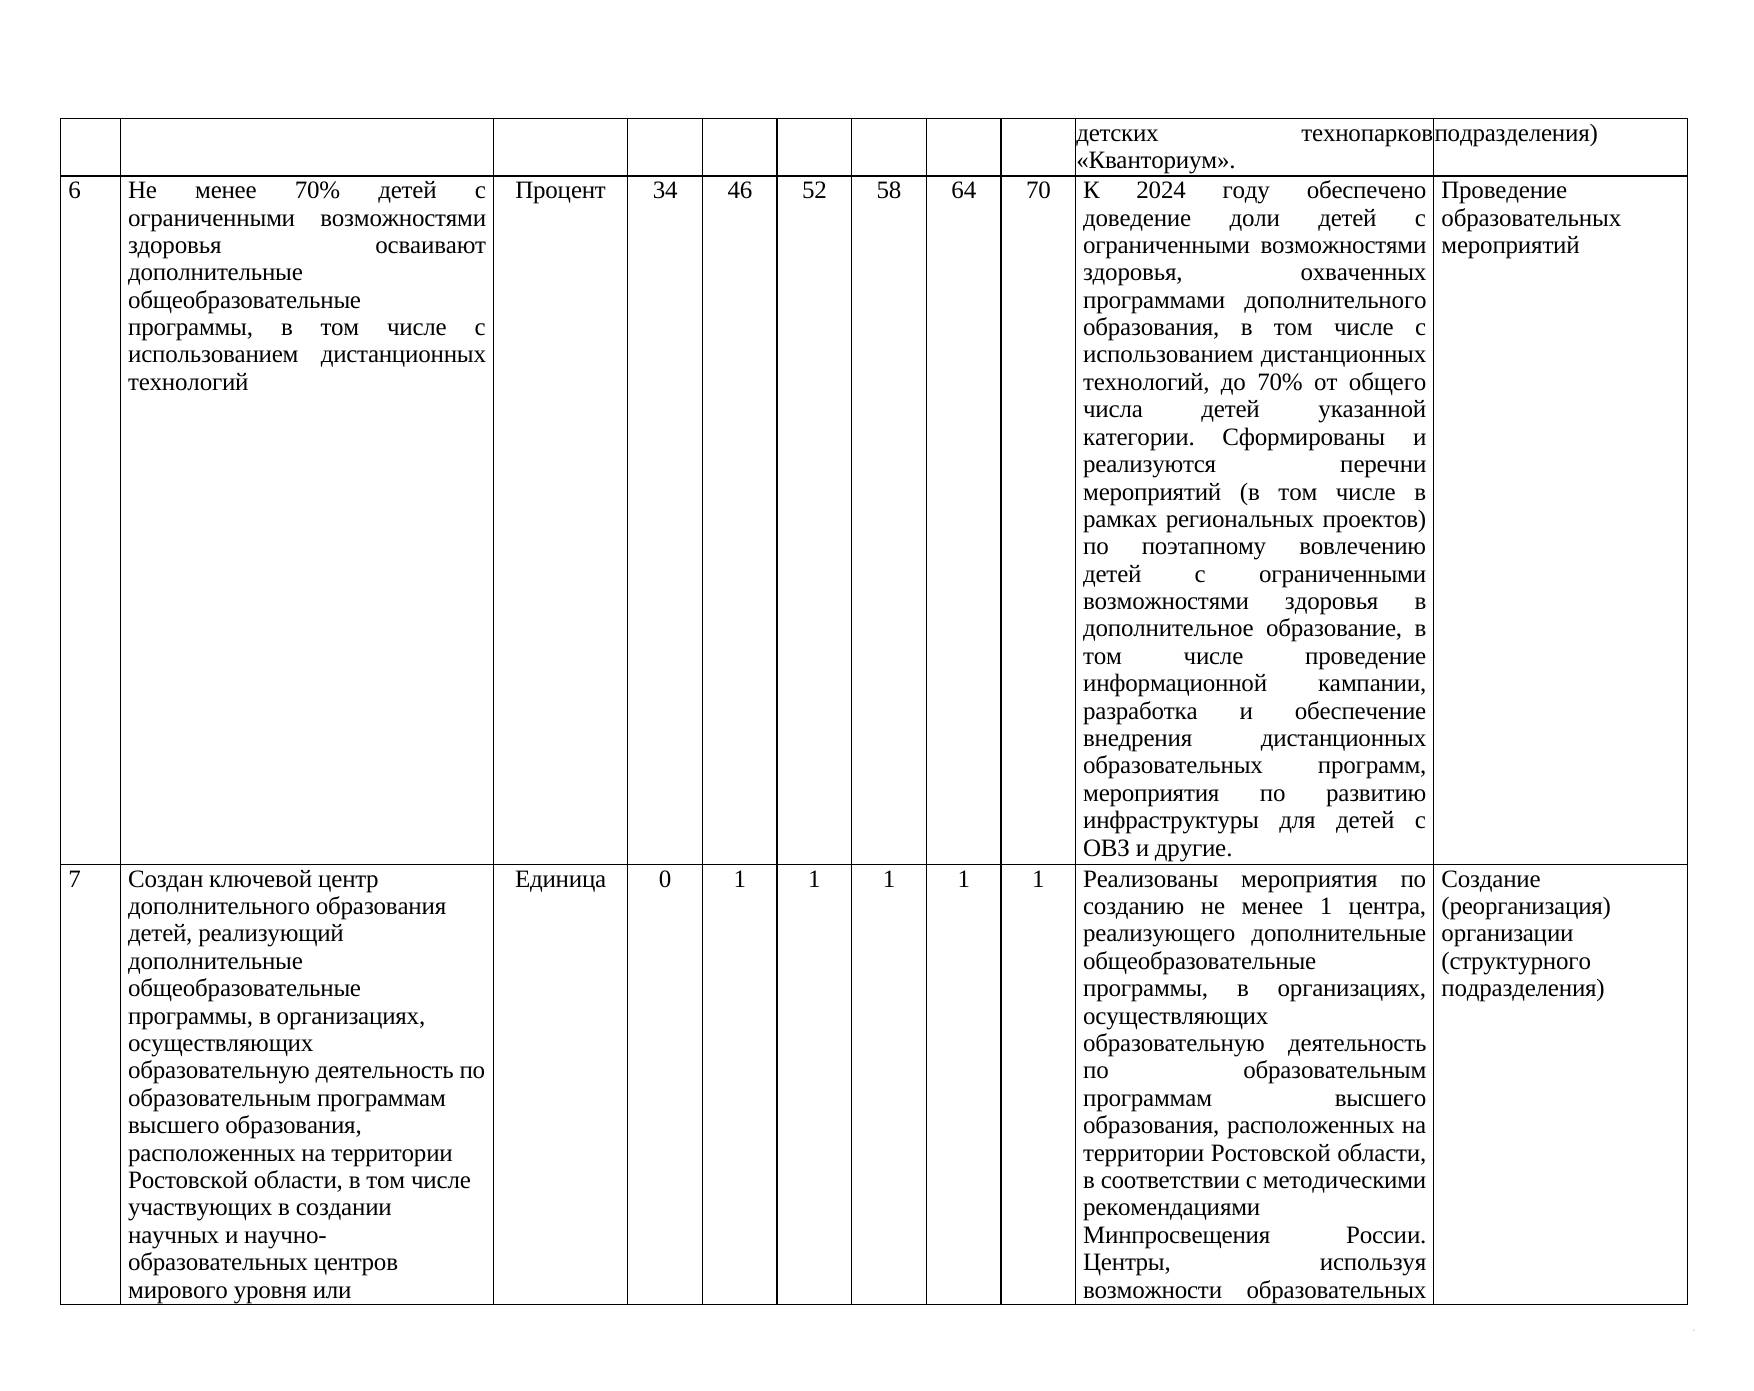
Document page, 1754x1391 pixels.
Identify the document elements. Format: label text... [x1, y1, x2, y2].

table_cell 70 [1002, 177, 1075, 864]
table_cell 46 [703, 177, 776, 864]
table_cell 64 [927, 177, 1000, 864]
table_cell Процент [494, 177, 627, 864]
table_cell Не менее 70% детей с ограниченными возможностями здоровья осваивают дополнительные общеобразовательные программы, в том числе с использованием дистанционных технологий [121, 177, 493, 864]
table_cell Создан ключевой центр дополнительного образования детей, реализующий дополнительные общеобразовательные программы, в организациях, осуществляющих образовательную деятельность по образовательным программам высшего образования, расположенных на территории Ростовской области, в том числе участвующих в создании научных и научно-образовательных центров мирового уровня или обеспечивающих деятельность центров компетенций Национальной технологической инициативы [121, 865, 493, 1303]
table_cell 7 [61, 865, 120, 1303]
table_cell 6 [61, 177, 120, 864]
table_cell 34 [628, 177, 702, 864]
table_cell 1 [852, 865, 926, 1303]
table_cell 1 [703, 865, 776, 1303]
table_cell 1 [778, 865, 851, 1303]
table_cell 0 [628, 865, 702, 1303]
table_cell К 2024 году обеспечено доведение доли детей с ограниченными возможностями здоровья, охваченных программами дополнительного образования, в том числе с использованием дистанционных технологий, до 70% от общего числа детей указанной категории. Сформированы и реализуются перечни мероприятий (в том числе в рамках региональных проектов) по поэтапному вовлечению детей с ограниченными возможностями здоровья в дополнительное образование, в том числе проведение информационной кампании, разработка и обеспечение внедрения дистанционных образовательных программ, мероприятия по развитию инфраструктуры для детей с ОВЗ и другие. [1076, 177, 1433, 864]
table_cell Реализованы мероприятия по созданию не менее 1 центра, реализующего дополнительные общеобразовательные программы, в организациях, осуществляющих образовательную деятельность по образовательным программам высшего образования, расположенных на территории Ростовской области, в соответствии с методическими рекомендациями Минпросвещения России. Центры, используя возможности образовательных организаций высшего образования (кадровые, инфраструктурные, материально-технические) обеспечивают обучение детей по актуальным дополнительным общеобразовательным программам, в том числе в рамках решения кадровых задач. Стратегии научно-технологического развития. К реализации дополнительных общеобразовательных программ в таких центрах привлечены преподаватели и научные сотрудники организаций высшего образования. К концу 2024 года создано не менее 1 центра с охватом не менее 400 детей ежегодно. [1076, 865, 1433, 1303]
table_cell Единица [494, 865, 627, 1303]
table_cell 1 [1002, 865, 1075, 1303]
table_cell Создание (реорганизация) организации (структурного подразделения) [1434, 865, 1687, 1303]
table_cell 58 [852, 177, 926, 864]
table_cell 1 [927, 865, 1000, 1303]
table_cell Проведение образовательных мероприятий [1434, 177, 1687, 864]
table_cell 52 [778, 177, 851, 864]
